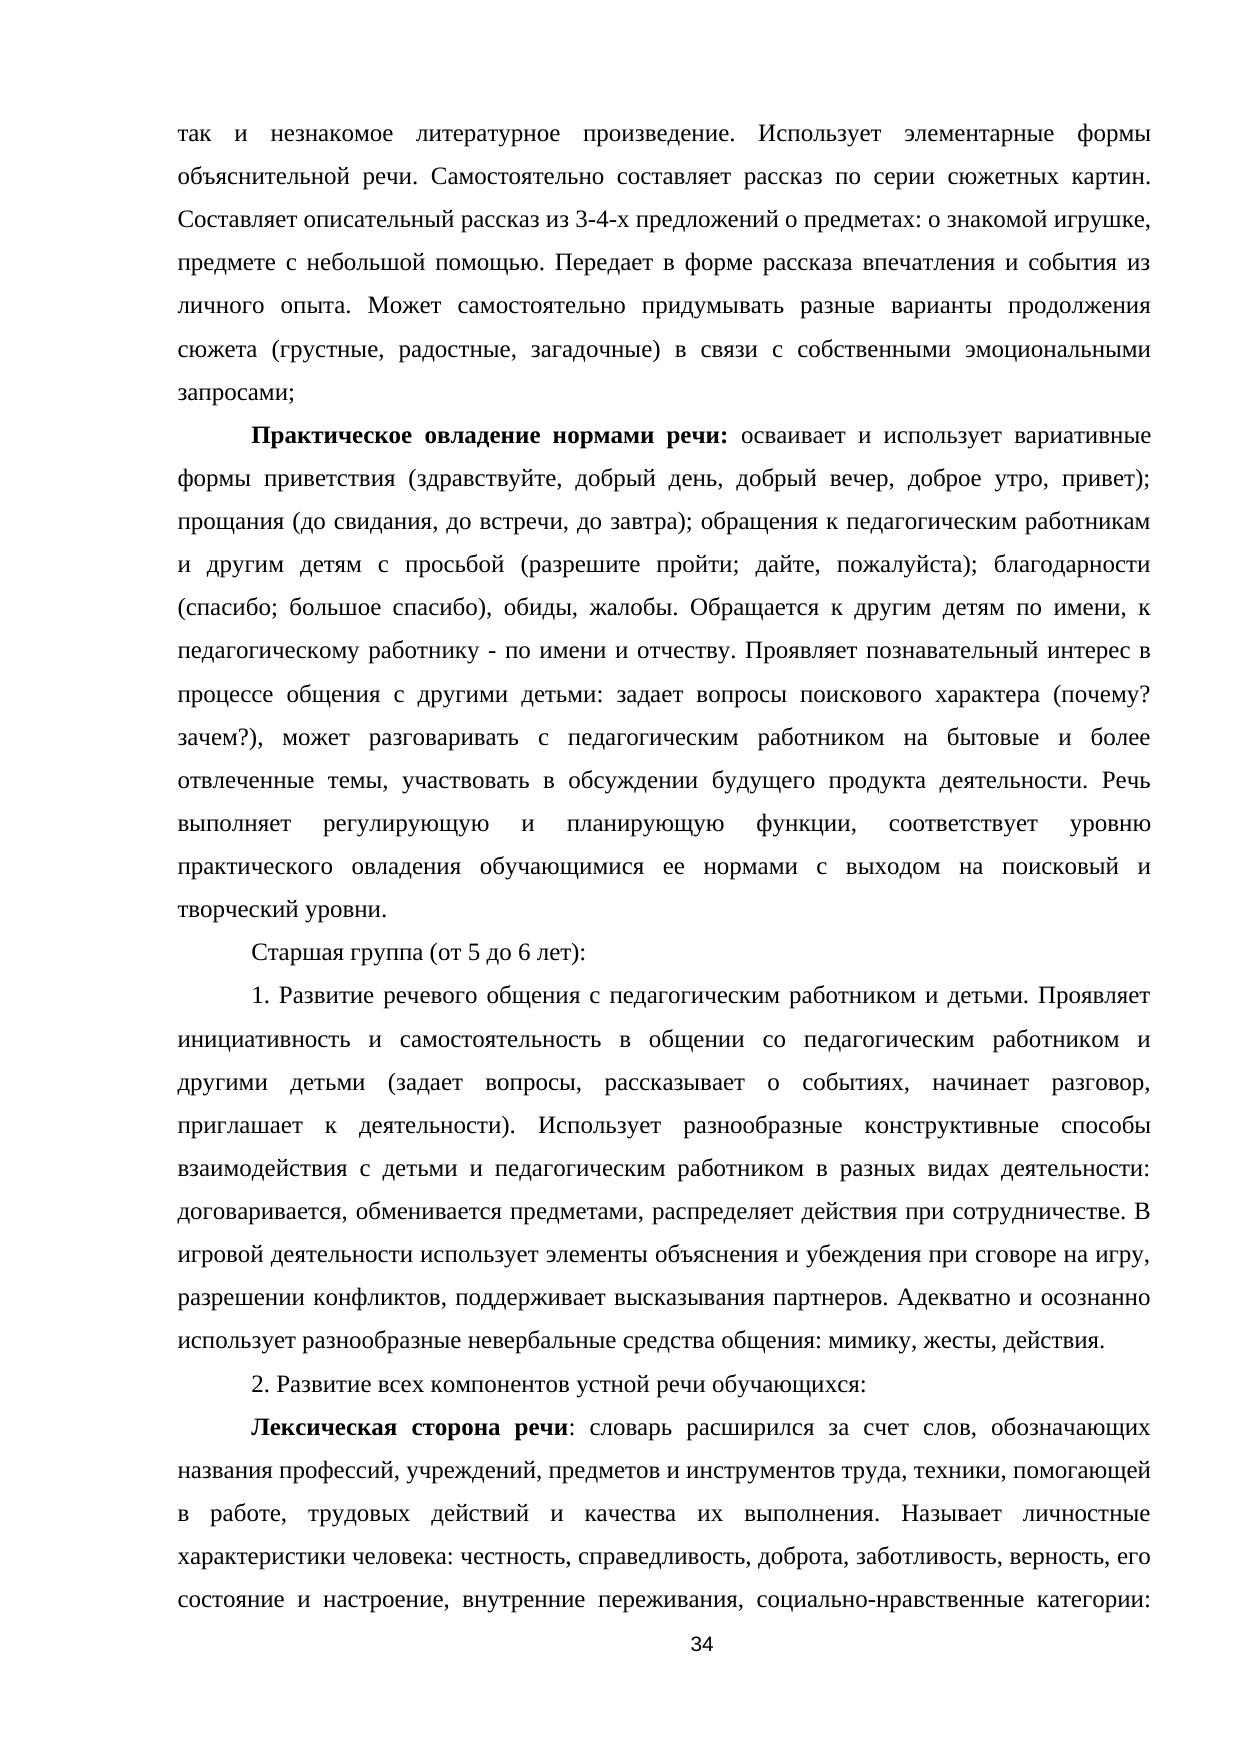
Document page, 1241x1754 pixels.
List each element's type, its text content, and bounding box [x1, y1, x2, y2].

text Практическое овладение нормами речи: осваивает и использует вариативные формы приветствия (здравствуйте, добрый день, добрый вечер, доброе утро, привет); прощания (до свидания, до встречи, до завтра); обращения к педагогическим работникам и другим детям с просьбой (разрешите пройти; дайте, пожалуйста); благодарности (спасибо; большое спасибо), обиды, жалобы. Обращается к другим детям по имени, к педагогическому работнику - по имени и отчеству. Проявляет познавательный интерес в процессе общения с другими детьми: задает вопросы поискового характера (почему? зачем?), может разговаривать с педагогическим работником на бытовые и более отвлеченные темы, участвовать в обсуждении будущего продукта деятельности. Речь выполняет регулирующую и планирующую функции, соответствует уровню практического овладения обучающимися ее нормами с выходом на поисковый и творческий уровни. [177, 420, 1152, 923]
text 1. Развитие речевого общения с педагогическим работником и детьми. Проявляет инициативность и самостоятельность в общении со педагогическим работником и другими детьми (задает вопросы, рассказывает о событиях, начинает разговор, приглашает к деятельности). Использует разнообразные конструктивные способы взаимодействия с детьми и педагогическим работником в разных видах деятельности: договаривается, обменивается предметами, распределяет действия при сотрудничестве. В игровой деятельности использует элементы объяснения и убеждения при сговоре на игру, разрешении конфликтов, поддерживает высказывания партнеров. Адекватно и осознанно использует разнообразные невербальные средства общения: мимику, жесты, действия. [177, 981, 1152, 1354]
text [177, 1412, 1152, 1613]
text Старшая группа (от 5 до 6 лет): [177, 937, 1152, 966]
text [177, 118, 1152, 406]
text 2. Развитие всех компонентов устной речи обучающихся: [177, 1369, 1152, 1397]
